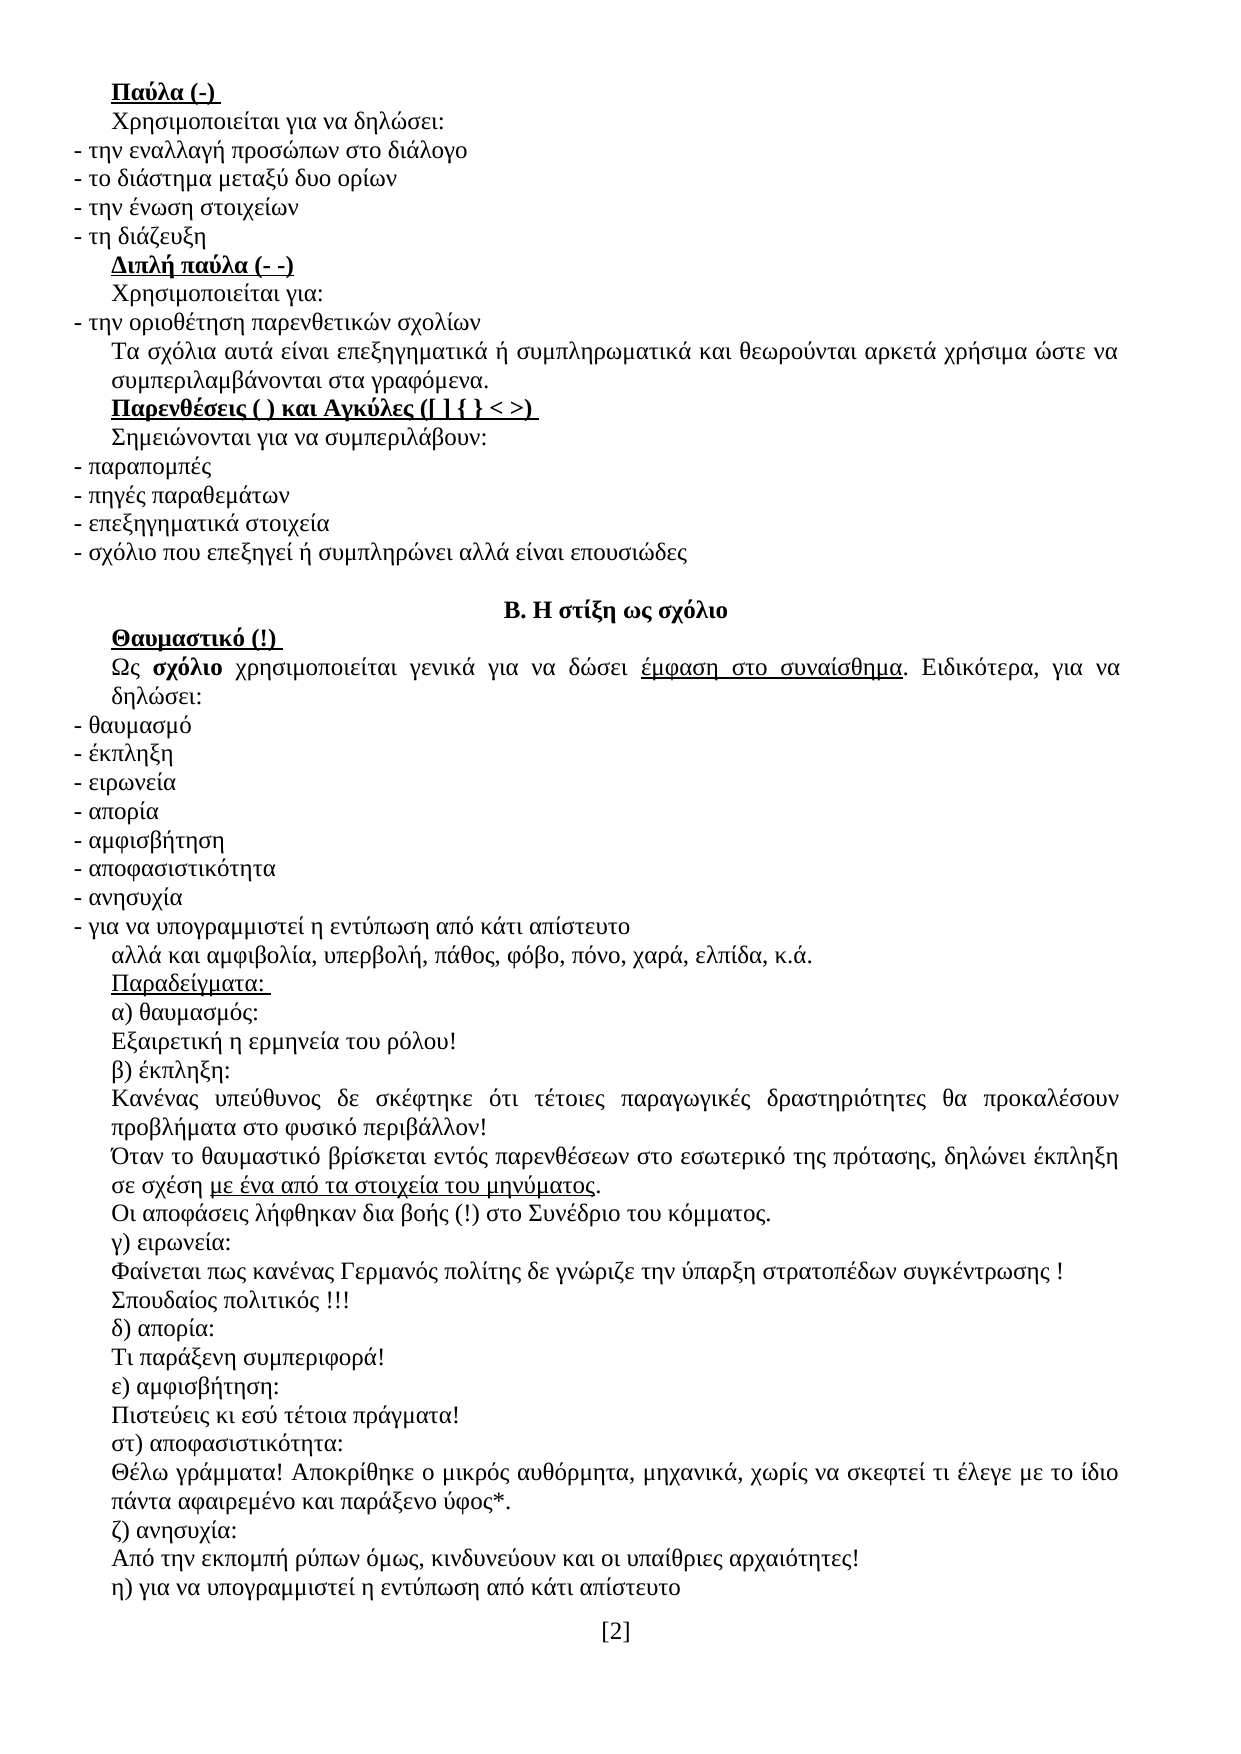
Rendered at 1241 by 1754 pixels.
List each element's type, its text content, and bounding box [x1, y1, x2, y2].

text - θαυμασμό [74, 710, 1120, 738]
text - απορία [74, 796, 1120, 825]
text - τη διάζευξη [74, 221, 1120, 250]
text Χρησιμοποιείται για: [111, 278, 1120, 307]
text η) για να υπογραμμιστεί η εντύπωση από κάτι απίστευτο [111, 1572, 1120, 1601]
text Όταν το θαυμαστικό βρίσκεται εντός παρενθέσεων στο εσωτερικό της πρότασης, δηλώνει έκπληξη σε σχέση με ένα από τα στοιχεία του μηνύματος. [111, 1141, 1120, 1198]
text - σχόλιο που επεξηγεί ή συμπληρώνει αλλά είναι επουσιώδες [74, 537, 1120, 566]
text Ως σχόλιο χρησιμοποιείται γενικά για να δώσει έμφαση στο συναίσθημα. Ειδικότερα, για να δηλώσει: [111, 652, 1120, 710]
text ε) αμφισβήτηση: [111, 1371, 1120, 1400]
text Θέλω γράμματα! Αποκρίθηκε ο μικρός αυθόρμητα, μηχανικά, χωρίς να σκεφτεί τι έλεγε με το ίδιο πάντα αφαιρεμένο και παράξενο ύφος*. [111, 1457, 1120, 1515]
text Παραδείγματα: [111, 968, 1120, 997]
text β) έκπληξη: [111, 1055, 1120, 1083]
text Σημειώνονται για να συμπεριλάβουν: [111, 422, 1120, 451]
text Σπουδαίος πολιτικός !!! [111, 1285, 1120, 1313]
text Κανένας υπεύθυνος δε σκέφτηκε ότι τέτοιες παραγωγικές δραστηριότητες θα προκαλέσουν προβλήματα στο φυσικό περιβάλλον! [111, 1083, 1120, 1141]
text α) θαυμασμός: [111, 997, 1120, 1026]
text Από την εκπομπή ρύπων όμως, κινδυνεύουν και οι υπαίθριες αρχαιότητες! [111, 1543, 1120, 1572]
text Χρησιμοποιείται για να δηλώσει: [111, 106, 1120, 135]
text - ειρωνεία [74, 767, 1120, 796]
text - επεξηγηματικά στοιχεία [74, 508, 1120, 537]
text Οι αποφάσεις λήφθηκαν δια βοής (!) στο Συνέδριο του κόμματος. [111, 1198, 1120, 1227]
text - την οριοθέτηση παρενθετικών σχολίων [74, 307, 1120, 336]
text - ανησυχία [74, 882, 1120, 911]
text Εξαιρετική η ερμηνεία του ρόλου! [111, 1026, 1120, 1055]
text δ) απορία: [111, 1313, 1120, 1342]
text - παραπομπές [74, 451, 1120, 480]
text - το διάστημα μεταξύ δυο ορίων [74, 163, 1120, 192]
text Τι παράξενη συμπεριφορά! [111, 1342, 1120, 1371]
text αλλά και αμφιβολία, υπερβολή, πάθος, φόβο, πόνο, χαρά, ελπίδα, κ.ά. [111, 940, 1120, 968]
text Παρενθέσεις ( ) και Αγκύλες ([ ] { } < >) [111, 393, 1120, 422]
text Θαυμαστικό (!) [111, 623, 1120, 652]
text Β. Η στίξη ως σχόλιο [111, 595, 1120, 623]
text Παύλα (-) [111, 77, 1120, 106]
text - για να υπογραμμιστεί η εντύπωση από κάτι απίστευτο [74, 911, 1120, 940]
text Φαίνεται πως κανένας Γερμανός πολίτης δε γνώριζε την ύπαρξη στρατοπέδων συγκέντρωσης ! [111, 1256, 1120, 1285]
text - έκπληξη [74, 738, 1120, 767]
text Τα σχόλια αυτά είναι επεξηγηματικά ή συμπληρωματικά και θεωρούνται αρκετά χρήσιμα ώστε να συμπεριλαμβάνονται στα γραφόμενα. [111, 336, 1120, 393]
text - πηγές παραθεμάτων [74, 480, 1120, 508]
text γ) ειρωνεία: [111, 1227, 1120, 1256]
text - αμφισβήτηση [74, 825, 1120, 853]
text - αποφασιστικότητα [74, 853, 1120, 882]
text - την εναλλαγή προσώπων στο διάλογο [74, 135, 1120, 163]
text Διπλή παύλα (- -) [111, 250, 1120, 278]
text - την ένωση στοιχείων [74, 192, 1120, 221]
text ζ) ανησυχία: [111, 1515, 1120, 1543]
text Πιστεύεις κι εσύ τέτοια πράγματα! [111, 1400, 1120, 1428]
text στ) αποφασιστικότητα: [111, 1428, 1120, 1457]
